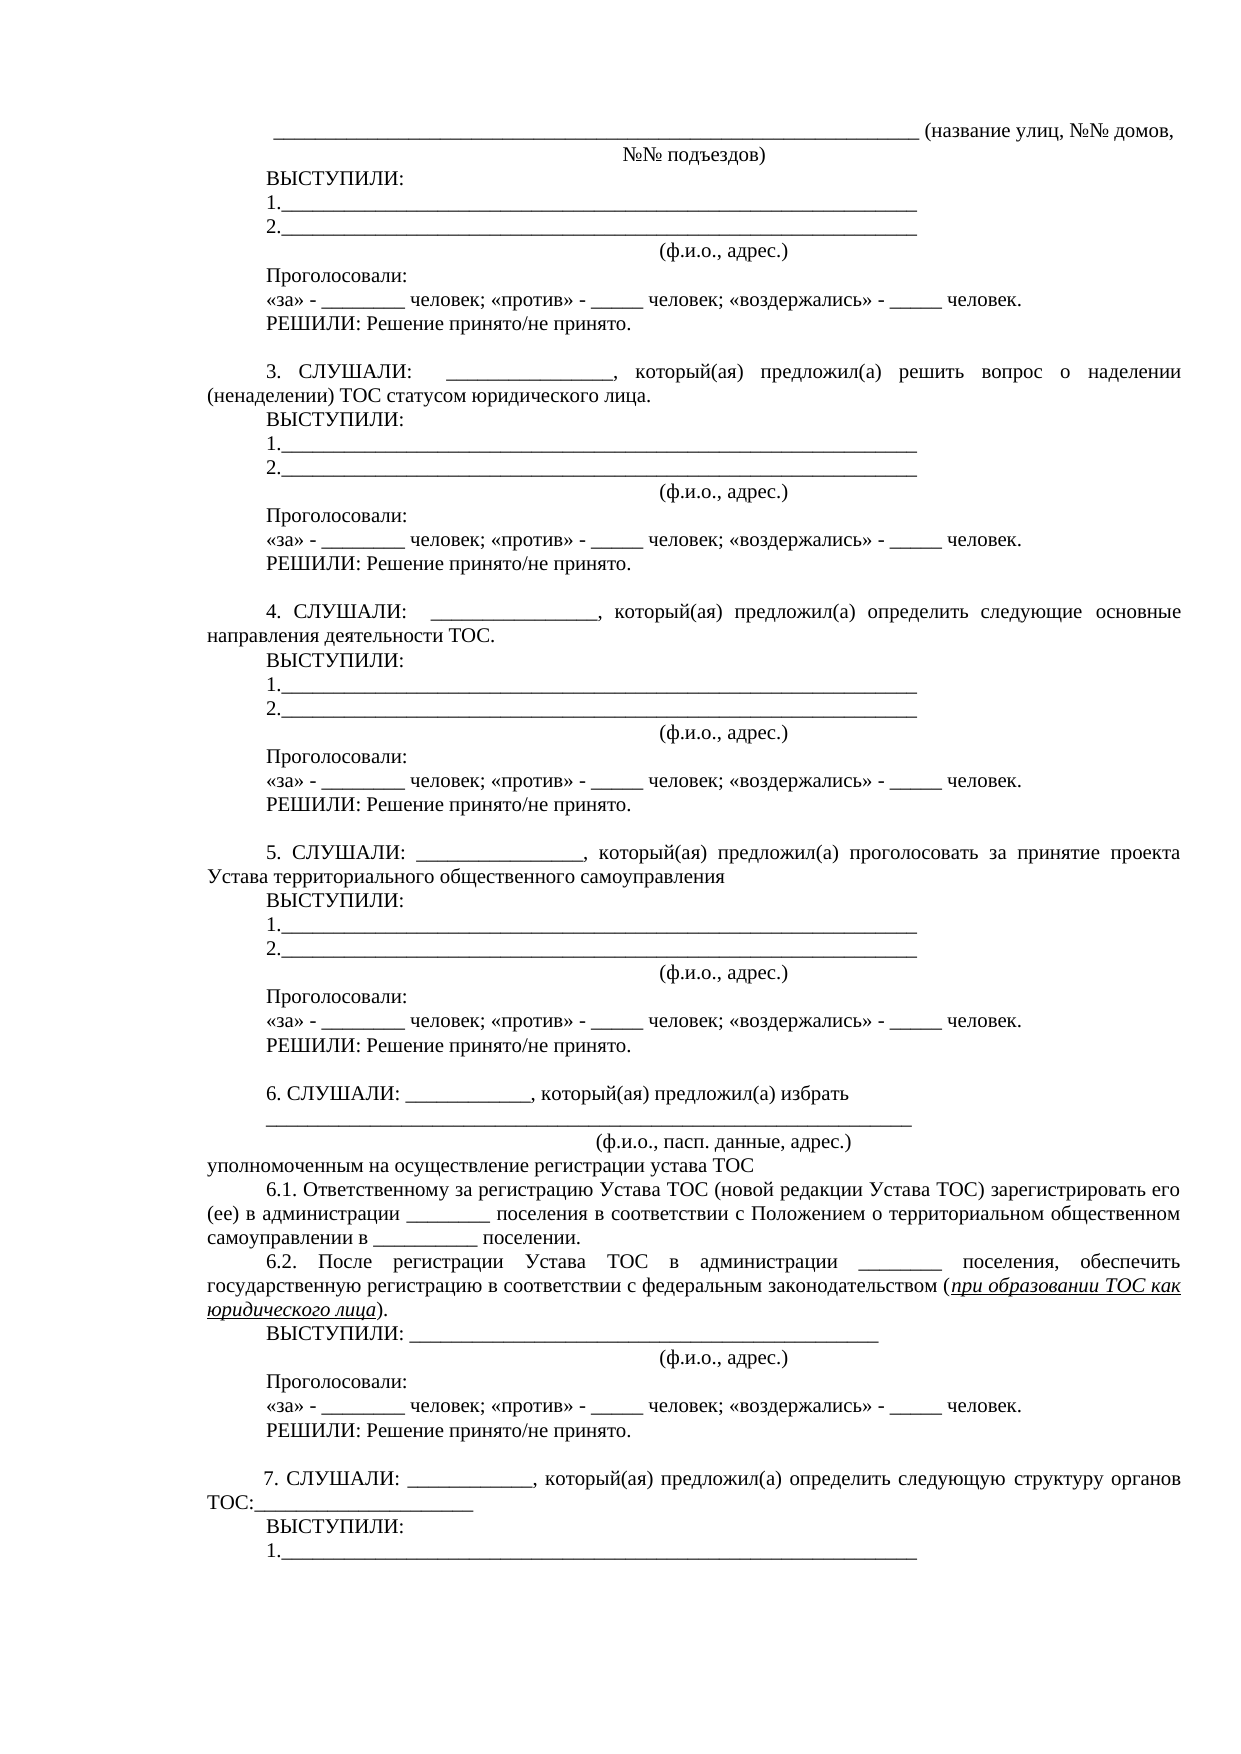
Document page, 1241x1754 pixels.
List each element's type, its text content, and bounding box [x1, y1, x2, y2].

text РЕШИЛИ: Решение принято/не принято. [207, 551, 1181, 575]
text 2._____________________________________________________________ [207, 214, 1181, 238]
text (ф.и.о., адрес.) [207, 720, 1181, 744]
text 3. СЛУШАЛИ: ________________, который(ая) предложил(а) решить вопрос о наделении (ненаделении) ТОС статусом юридического лица. [207, 359, 1181, 407]
text 6. СЛУШАЛИ: ____________, который(ая) предложил(а) избрать [207, 1081, 1181, 1105]
text «за» - ________ человек; «против» - _____ человек; «воздержались» - _____ человек. [207, 1008, 1181, 1032]
text 6.1. Ответственному за регистрацию Устава ТОС (новой редакции Устава ТОС) зарегистрировать его (ее) в администрации ________ поселения в соответствии с Положением о территориальном общественном самоуправлении в __________ поселении. [207, 1177, 1181, 1249]
text «за» - ________ человек; «против» - _____ человек; «воздержались» - _____ человек. [207, 527, 1181, 551]
text «за» - ________ человек; «против» - _____ человек; «воздержались» - _____ человек. [207, 287, 1181, 311]
text ВЫСТУПИЛИ: [207, 888, 1181, 912]
text (ф.и.о., адрес.) [207, 960, 1181, 984]
text 6.2. После регистрации Устава ТОС в администрации ________ поселения, обеспечить государственную регистрацию в соответствии с федеральным законодательством (при образовании ТОС как юридического лица). [207, 1249, 1181, 1321]
text (ф.и.о., адрес.) [207, 479, 1181, 503]
text ВЫСТУПИЛИ: [207, 647, 1181, 672]
text РЕШИЛИ: Решение принято/не принято. [207, 1417, 1181, 1442]
text 1._____________________________________________________________ [207, 190, 1181, 214]
text (ф.и.о., пасп. данные, адрес.) [207, 1129, 1181, 1153]
text (ф.и.о., адрес.) [207, 1345, 1181, 1369]
text «за» - ________ человек; «против» - _____ человек; «воздержались» - _____ человек. [207, 1393, 1181, 1417]
text 7. СЛУШАЛИ: ____________, который(ая) предложил(а) определить следующую структуру органов ТОС:_____________________ [207, 1466, 1181, 1514]
text ВЫСТУПИЛИ: _____________________________________________ [207, 1321, 1181, 1345]
text 1._____________________________________________________________ [207, 912, 1181, 936]
text 1._____________________________________________________________ [207, 672, 1181, 696]
text Проголосовали: [207, 503, 1181, 527]
text Проголосовали: [207, 1369, 1181, 1393]
text 1._____________________________________________________________ [207, 1538, 1181, 1562]
text 2._____________________________________________________________ [207, 696, 1181, 720]
text (ф.и.о., адрес.) [207, 238, 1181, 262]
text Проголосовали: [207, 984, 1181, 1008]
text уполномоченным на осуществление регистрации устава ТОС [207, 1153, 1181, 1177]
text РЕШИЛИ: Решение принято/не принято. [207, 311, 1181, 335]
text ______________________________________________________________ [207, 1105, 1181, 1129]
text 2._____________________________________________________________ [207, 455, 1181, 479]
text Проголосовали: [207, 744, 1181, 768]
text ВЫСТУПИЛИ: [207, 1514, 1181, 1538]
text ВЫСТУПИЛИ: [207, 407, 1181, 431]
text Проголосовали: [207, 262, 1181, 287]
text 2._____________________________________________________________ [207, 936, 1181, 960]
text 1._____________________________________________________________ [207, 431, 1181, 455]
text ВЫСТУПИЛИ: [207, 166, 1181, 190]
text 4. СЛУШАЛИ: ________________, который(ая) предложил(а) определить следующие основные направления деятельности ТОС. [207, 599, 1181, 647]
text РЕШИЛИ: Решение принято/не принято. [207, 1032, 1181, 1057]
text «за» - ________ человек; «против» - _____ человек; «воздержались» - _____ человек. [207, 768, 1181, 792]
text 5. СЛУШАЛИ: ________________, который(ая) предложил(а) проголосовать за принятие проекта Устава территориального общественного самоуправления [207, 840, 1181, 888]
text ______________________________________________________________ (название улиц, №№ домов, №№ подъездов) [207, 118, 1181, 166]
text РЕШИЛИ: Решение принято/не принято. [207, 792, 1181, 816]
